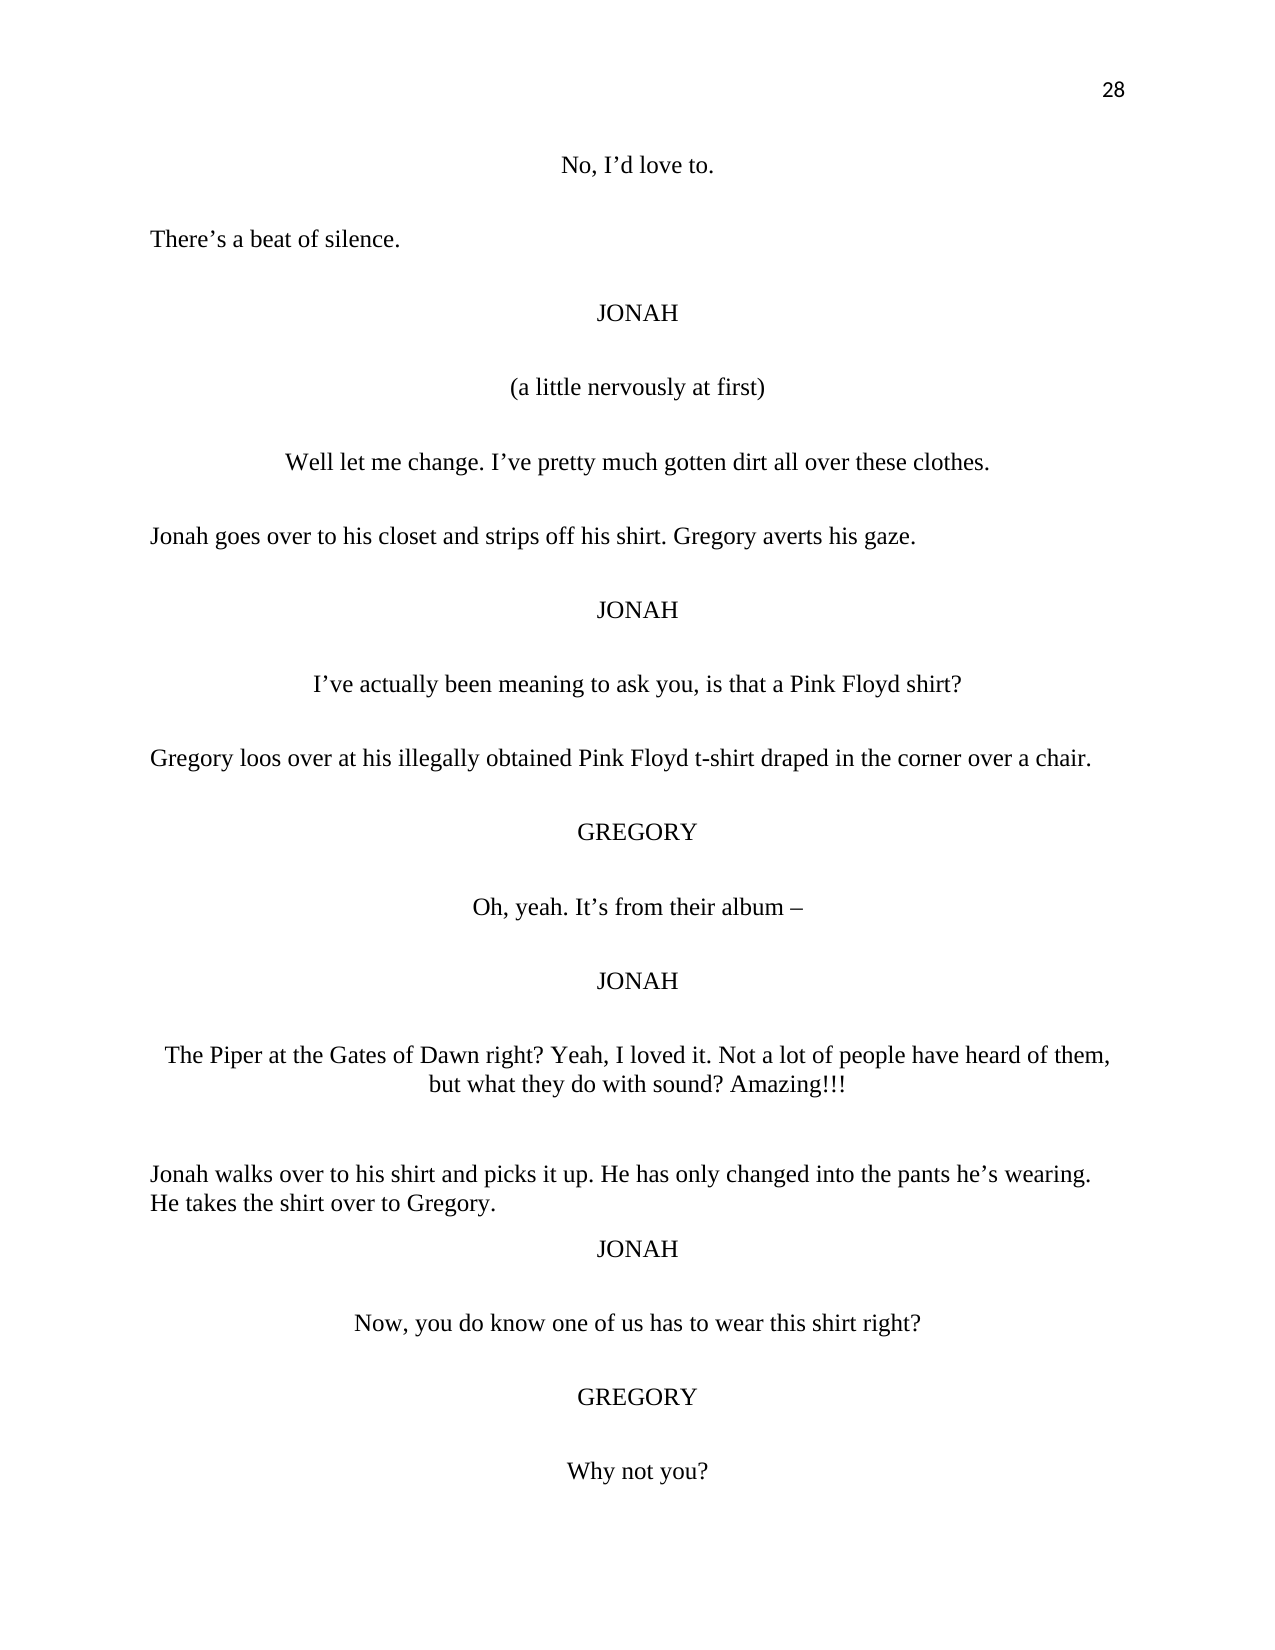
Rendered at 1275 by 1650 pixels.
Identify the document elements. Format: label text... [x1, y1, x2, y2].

text Now, you do know one of us has to wear this shirt right? [150, 1308, 1125, 1337]
text Jonah goes over to his closet and strips off his shirt. Gregory averts his gaze. [150, 521, 1125, 549]
text GREGORY [150, 1382, 1125, 1411]
text JONAH [150, 966, 1125, 994]
text JONAH [150, 298, 1125, 327]
text Why not you? [150, 1456, 1125, 1485]
text Jonah walks over to his shirt and picks it up. He has only changed into the pants he’s wearing. He takes the shirt over to Gregory. [150, 1159, 1125, 1217]
text Well let me change. I’ve pretty much gotten dirt all over these clothes. [150, 447, 1125, 475]
text JONAH [150, 1234, 1125, 1262]
text Gregory loos over at his illegally obtained Pink Floyd t-shirt draped in the corner over a chair. [150, 743, 1125, 772]
text The Piper at the Gates of Dawn right? Yeah, I loved it. Not a lot of people have heard of them, but what they do with sound? Amazing!!! [150, 1040, 1125, 1097]
text There’s a beat of silence. [150, 224, 1125, 253]
text I’ve actually been meaning to ask you, is that a Pink Floyd shirt? [150, 669, 1125, 698]
text GREGORY [150, 817, 1125, 846]
text Oh, yeah. It’s from their album – [150, 892, 1125, 920]
text JONAH [150, 595, 1125, 624]
text No, I’d love to. [150, 150, 1125, 179]
text (a little nervously at first) [150, 372, 1125, 401]
